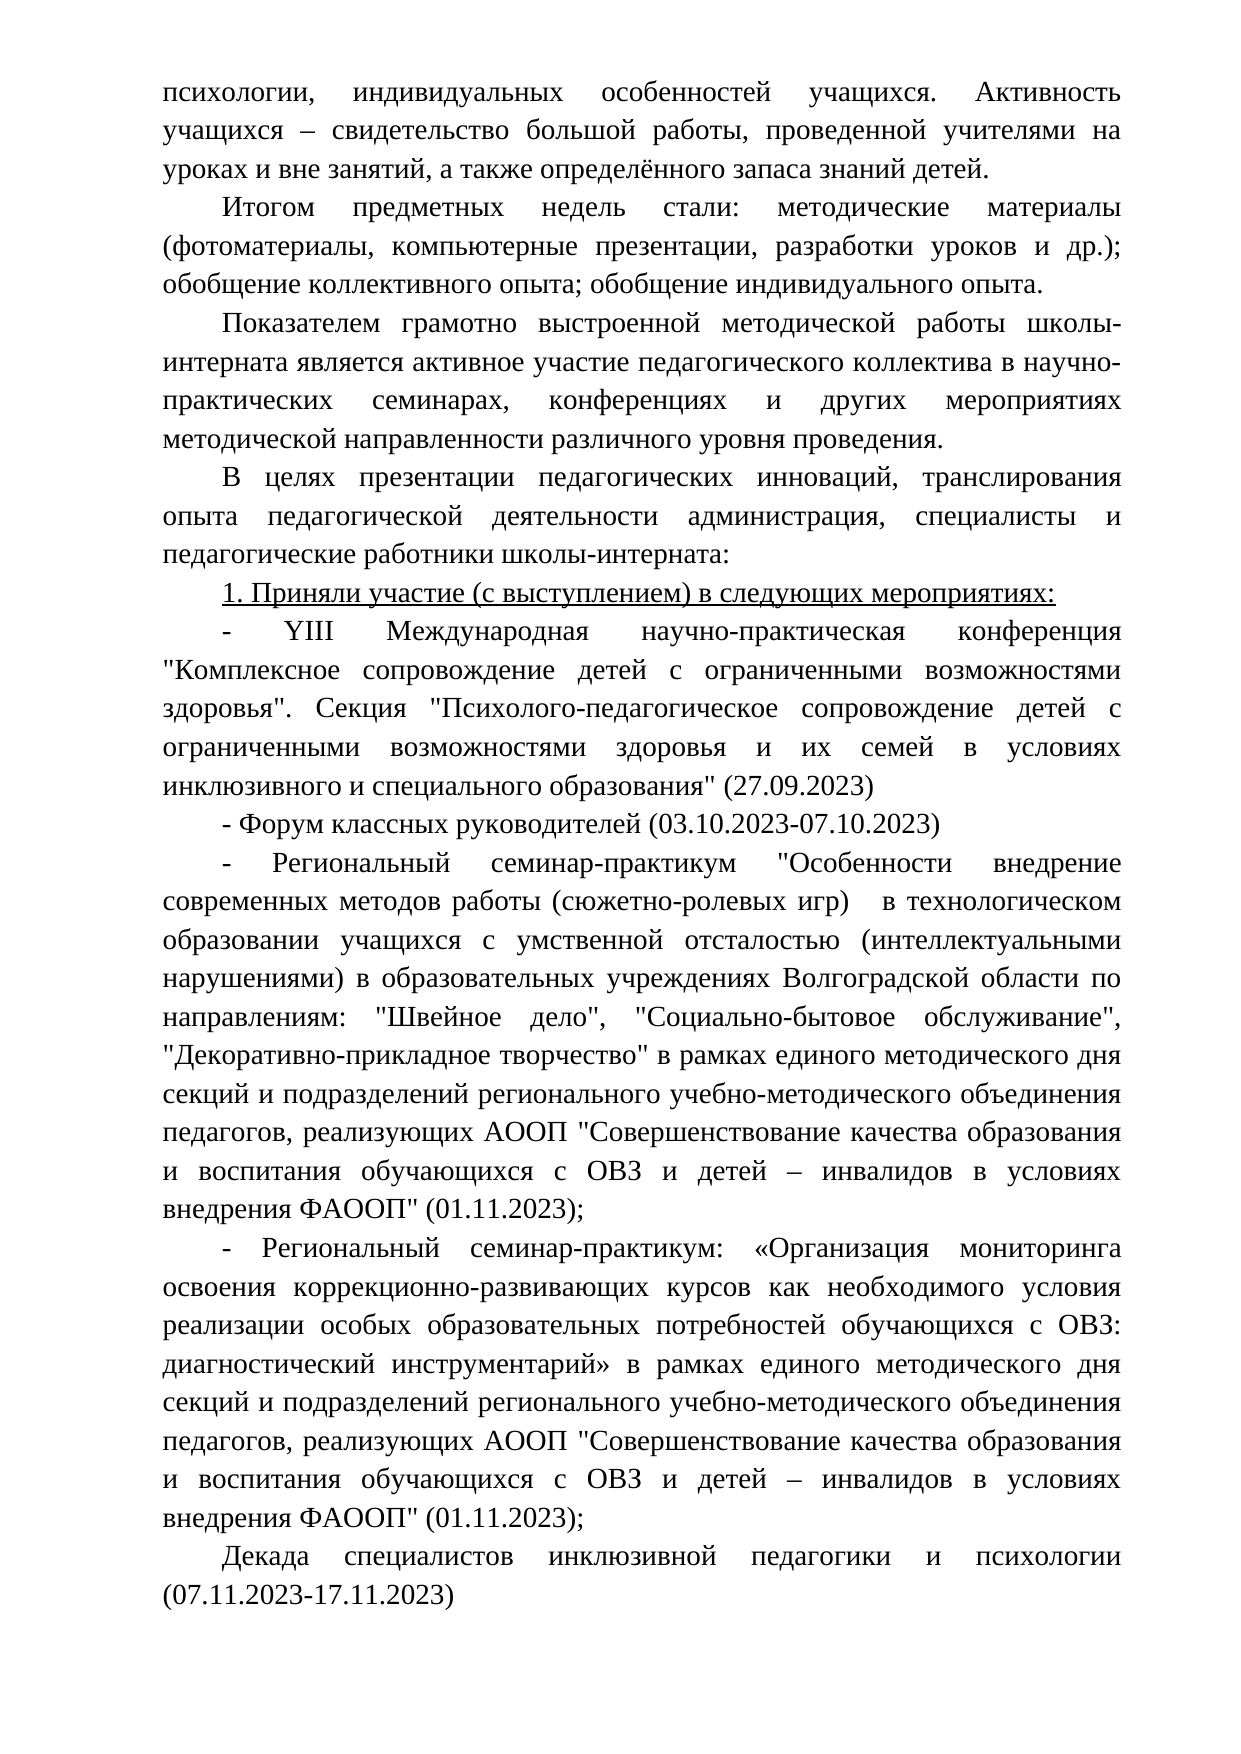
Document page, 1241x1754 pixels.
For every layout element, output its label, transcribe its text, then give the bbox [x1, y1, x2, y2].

text В целях презентации педагогических инноваций, транслирования опыта педагогической деятельности администрация, специалисты и педагогические работники школы-интерната: [162, 459, 1122, 570]
text Итогом предметных недель стали: методические материалы (фотоматериалы, компьютерные презентации, разработки уроков и др.); обобщение коллективного опыта; обобщение индивидуального опыта. [162, 189, 1122, 300]
text Декада специалистов инклюзивной педагогики и психологии (07.11.2023-17.11.2023) [162, 1538, 1122, 1611]
text - YIII Международная научно-практическая конференция "Комплексное сопровождение детей с ограниченными возможностями здоровья". Секция "Психолого-педагогическое сопровождение детей с ограниченными возможностями здоровья и их семей в условиях инклюзивного и специального образования" (27.09.2023) [162, 613, 1122, 801]
text - Региональный семинар-практикум "Особенности внедрение современных методов работы (сюжетно-ролевых игр) в технологическом образовании учащихся с умственной отсталостью (интеллектуальными нарушениями) в образовательных учреждениях Волгоградской области по направлениям: "Швейное дело", "Социально-бытовое обслуживание", "Декоративно-прикладное творчество" в рамках единого методического дня секций и подразделений регионального учебно-методического объединения педагогов, реализующих АООП "Совершенствование качества образования и воспитания обучающихся с ОВЗ и детей – инвалидов в условиях внедрения ФАООП" (01.11.2023); [162, 845, 1122, 1225]
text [162, 74, 1122, 184]
text - Региональный семинар-практикум: «Организация мониторинга освоения коррекционно-развивающих курсов как необходимого условия реализации особых образовательных потребностей обучающихся с ОВЗ: диагностический инструментарий» в рамках единого методического дня секций и подразделений регионального учебно-методического объединения педагогов, реализующих АООП "Совершенствование качества образования и воспитания обучающихся с ОВЗ и детей – инвалидов в условиях внедрения ФАООП" (01.11.2023); [162, 1230, 1122, 1533]
text 1. Приняли участие (с выступлением) в следующих мероприятиях: [162, 575, 1122, 608]
text - Форум классных руководителей (03.10.2023-07.10.2023) [162, 806, 1122, 840]
text Показателем грамотно выстроенной методической работы школы-интерната является активное участие педагогического коллектива в научно-практических семинарах, конференциях и других мероприятиях методической направленности различного уровня проведения. [162, 305, 1122, 454]
